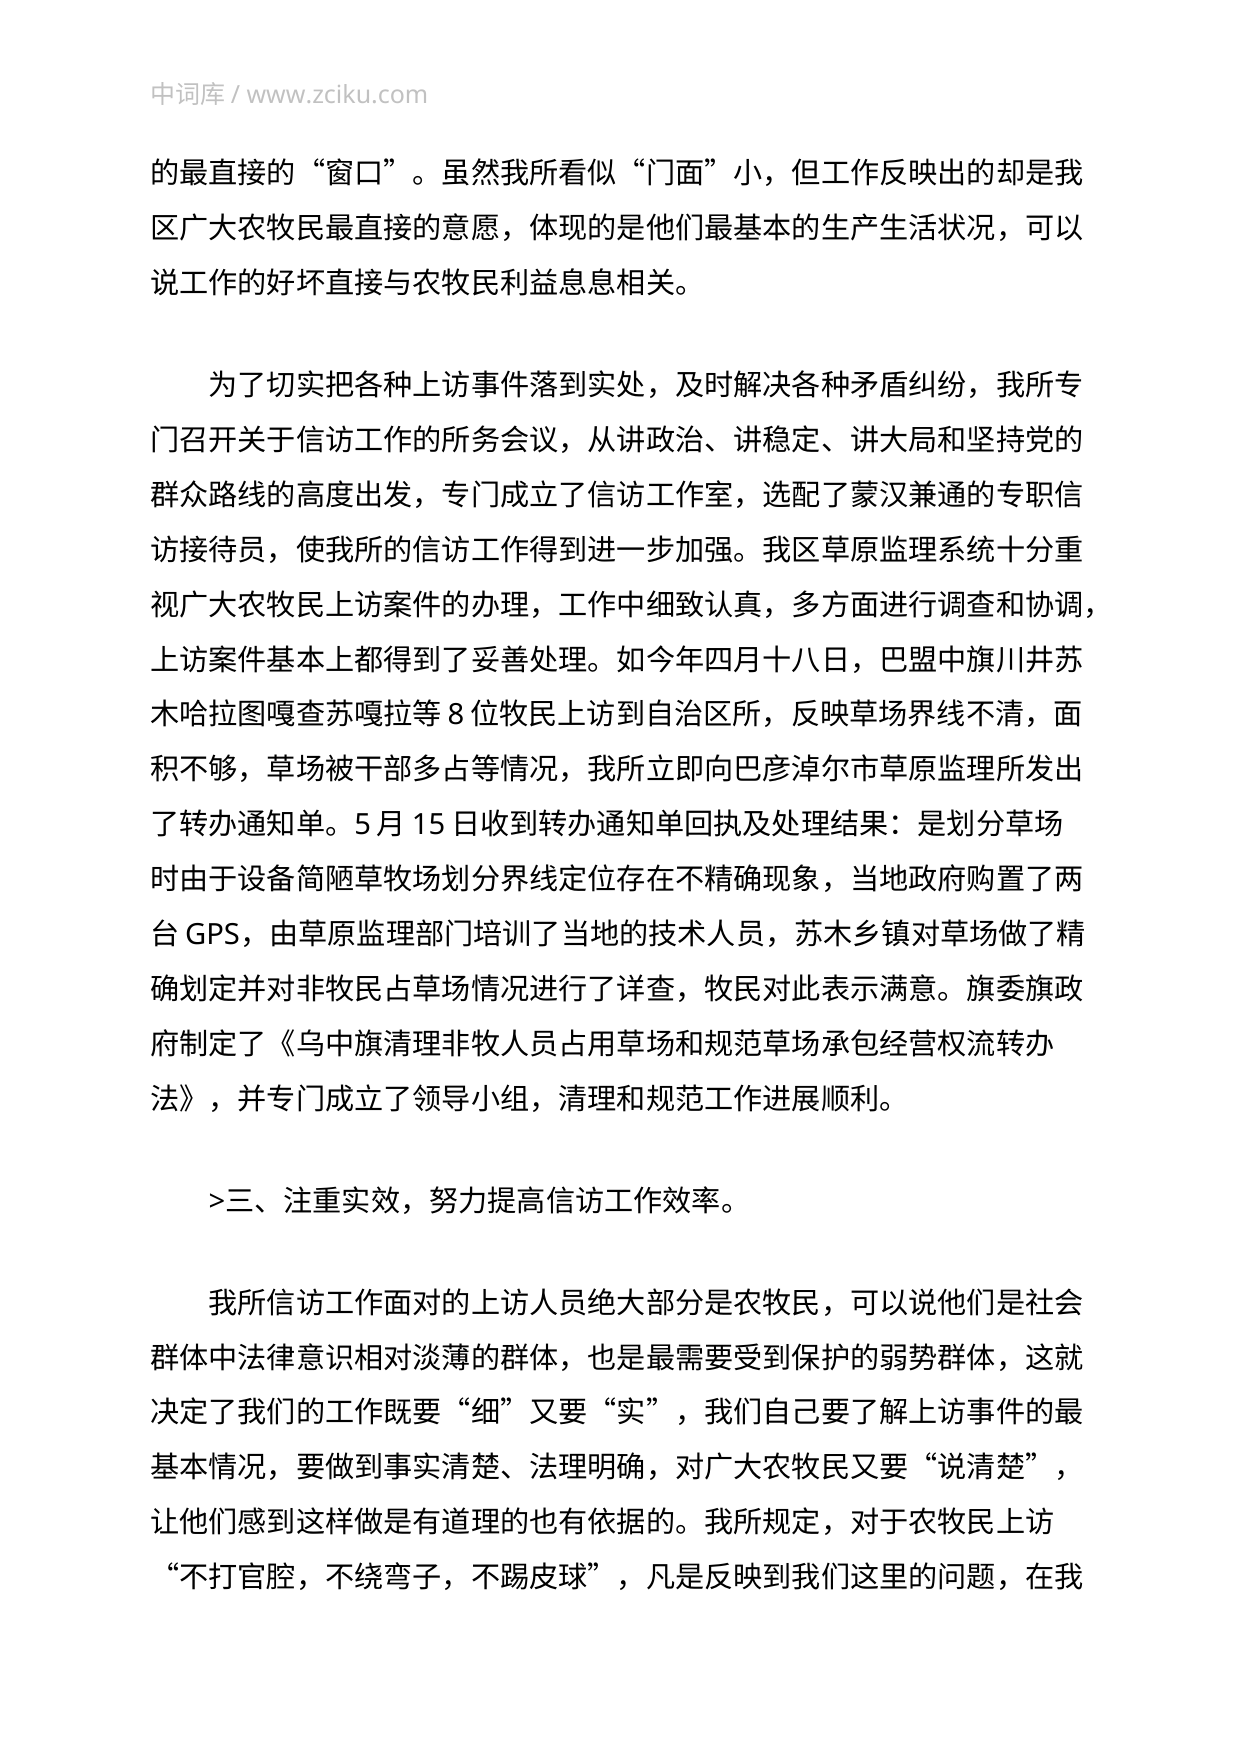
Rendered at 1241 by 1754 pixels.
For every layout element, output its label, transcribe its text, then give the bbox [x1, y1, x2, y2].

text >三、注重实效，努力提高信访工作效率。 [150, 1177, 1090, 1220]
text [150, 1279, 1090, 1596]
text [150, 150, 1090, 302]
text 为了切实把各种上访事件落到实处，及时解决各种矛盾纠纷，我所专门召开关于信访工作的所务会议，从讲政治、讲稳定、讲大局和坚持党的群众路线的高度出发，专门成立了信访工作室，选配了蒙汉兼通的专职信访接待员，使我所的信访工作得到进一步加强。我区草原监理系统十分重视广大农牧民上访案件的办理，工作中细致认真，多方面进行调查和协调，上访案件基本上都得到了妥善处理。如今年四月十八日，巴盟中旗川井苏木哈拉图嘎查苏嘎拉等8位牧民上访到自治区所，反映草场界线不清，面积不够，草场被干部多占等情况，我所立即向巴彦淖尔市草原监理所发出了转办通知单。5月15日收到转办通知单回执及处理结果：是划分草场时由于设备简陋草牧场划分界线定位存在不精确现象，当地政府购置了两台GPS，由草原监理部门培训了当地的技术人员，苏木乡镇对草场做了精确划定并对非牧民占草场情况进行了详查，牧民对此表示满意。旗委旗政府制定了《乌中旗清理非牧人员占用草场和规范草场承包经营权流转办法》，并专门成立了领导小组，清理和规范工作进展顺利。 [150, 362, 1090, 1118]
